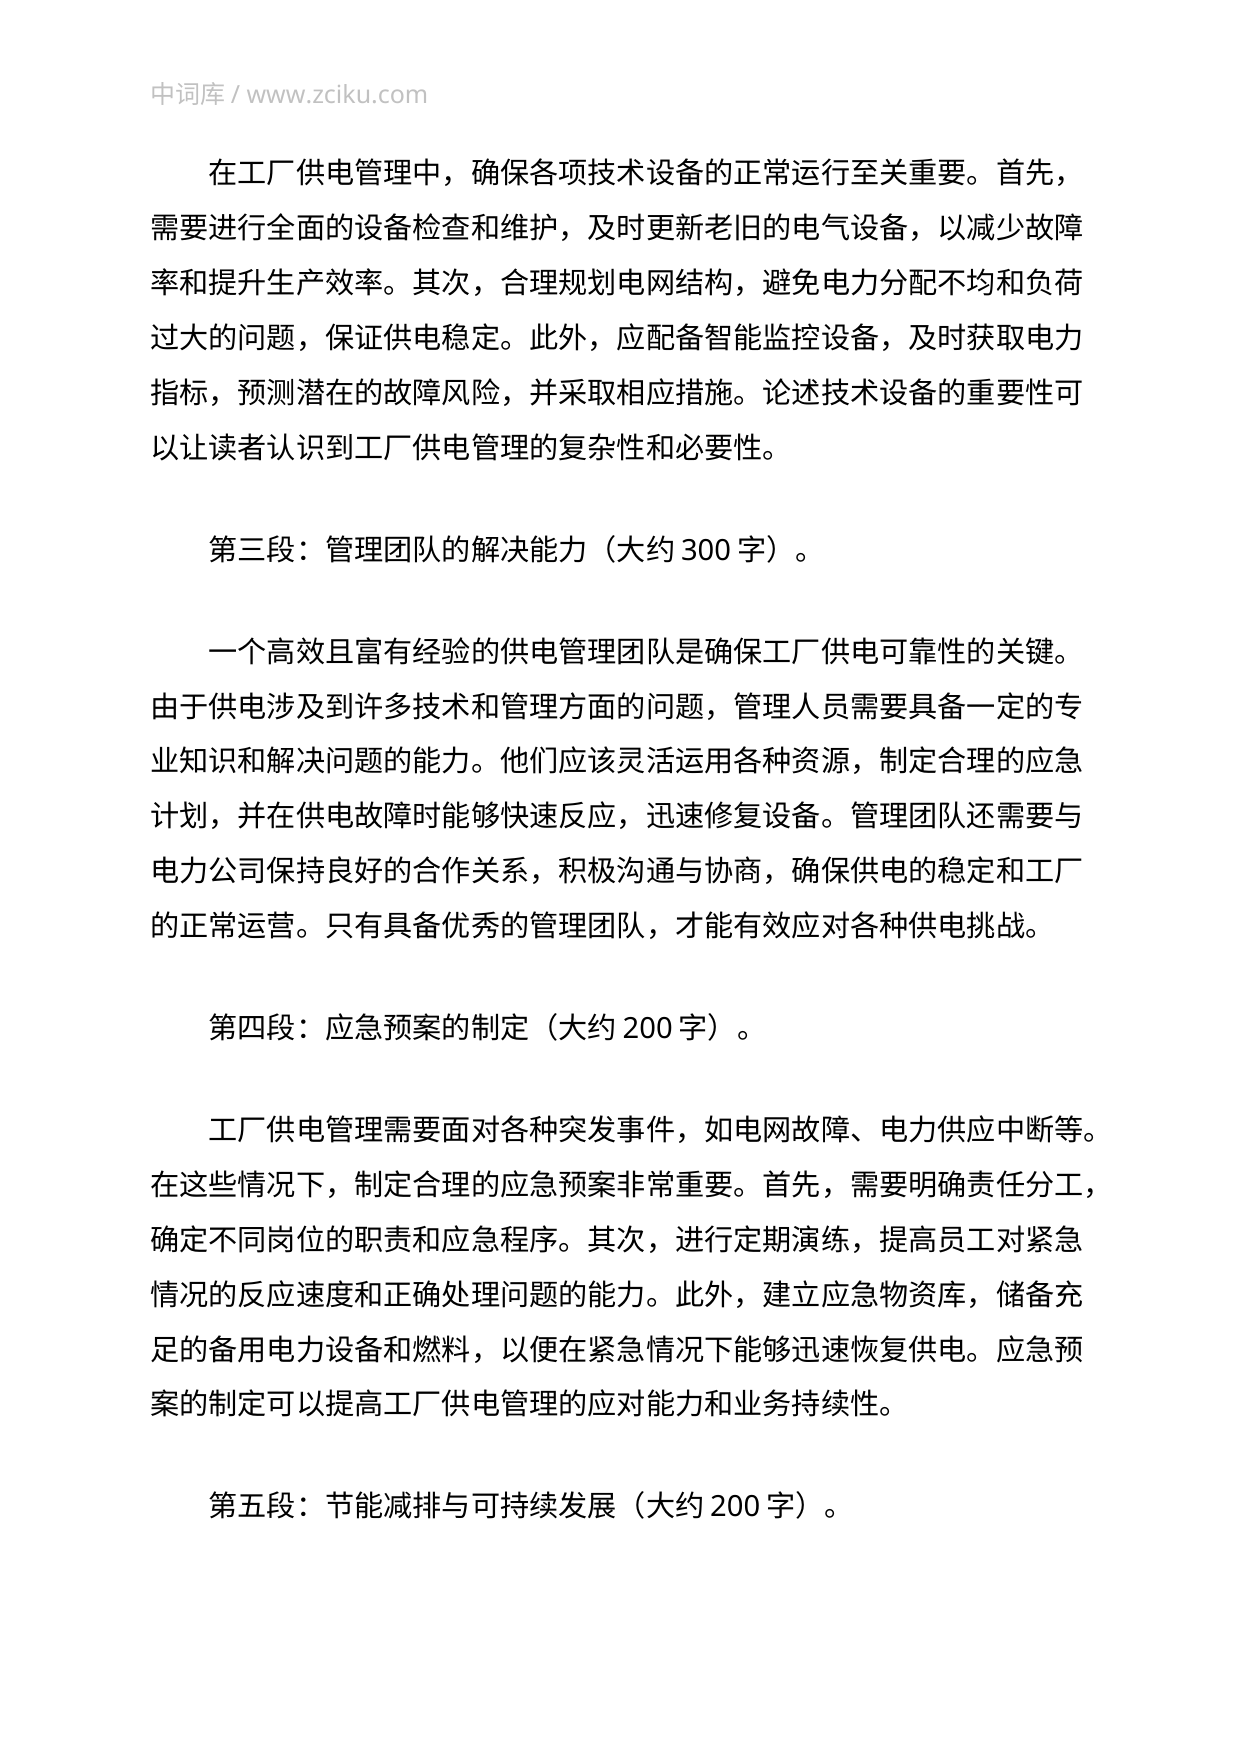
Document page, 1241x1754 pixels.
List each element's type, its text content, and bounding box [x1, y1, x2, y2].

text 在工厂供电管理中，确保各项技术设备的正常运行至关重要。首先，需要进行全面的设备检查和维护，及时更新老旧的电气设备，以减少故障率和提升生产效率。其次，合理规划电网结构，避免电力分配不均和负荷过大的问题，保证供电稳定。此外，应配备智能监控设备，及时获取电力指标，预测潜在的故障风险，并采取相应措施。论述技术设备的重要性可以让读者认识到工厂供电管理的复杂性和必要性。 [150, 150, 1090, 467]
text 第五段：节能减排与可持续发展（大约200字）。 [150, 1483, 1090, 1525]
text 工厂供电管理需要面对各种突发事件，如电网故障、电力供应中断等。在这些情况下，制定合理的应急预案非常重要。首先，需要明确责任分工，确定不同岗位的职责和应急程序。其次，进行定期演练，提高员工对紧急情况的反应速度和正确处理问题的能力。此外，建立应急物资库，储备充足的备用电力设备和燃料，以便在紧急情况下能够迅速恢复供电。应急预案的制定可以提高工厂供电管理的应对能力和业务持续性。 [150, 1106, 1090, 1423]
text 第三段：管理团队的解决能力（大约300字）。 [150, 526, 1090, 569]
text 一个高效且富有经验的供电管理团队是确保工厂供电可靠性的关键。由于供电涉及到许多技术和管理方面的问题，管理人员需要具备一定的专业知识和解决问题的能力。他们应该灵活运用各种资源，制定合理的应急计划，并在供电故障时能够快速反应，迅速修复设备。管理团队还需要与电力公司保持良好的合作关系，积极沟通与协商，确保供电的稳定和工厂的正常运营。只有具备优秀的管理团队，才能有效应对各种供电挑战。 [150, 628, 1090, 945]
text 第四段：应急预案的制定（大约200字）。 [150, 1004, 1090, 1047]
